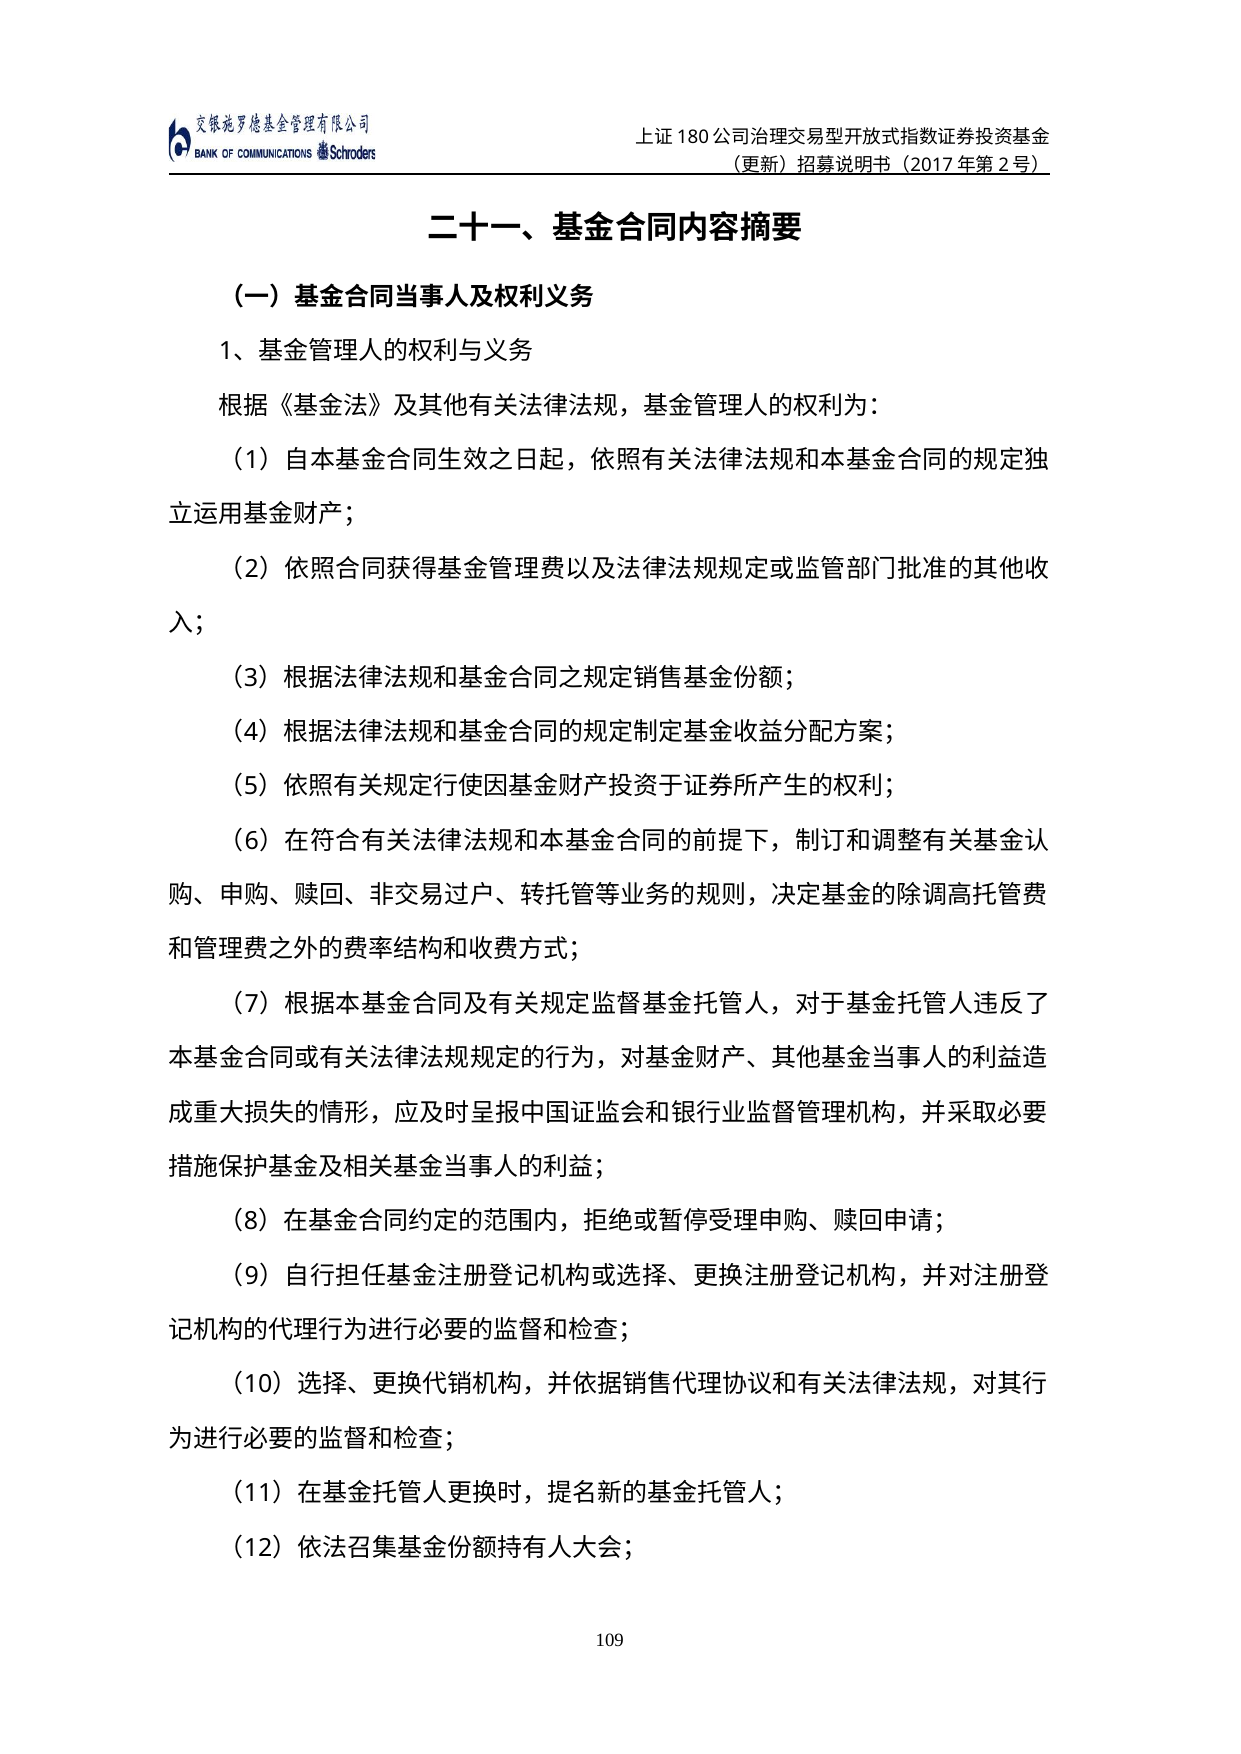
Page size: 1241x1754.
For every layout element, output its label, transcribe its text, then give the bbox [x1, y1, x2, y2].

text （3）根据法律法规和基金合同之规定销售基金份额； [169, 657, 1050, 693]
text （7）根据本基金合同及有关规定监督基金托管人，对于基金托管人违反了本基金合同或有关法律法规规定的行为，对基金财产、其他基金当事人的利益造成重大损失的情形，应及时呈报中国证监会和银行业监督管理机构，并采取必要措施保护基金及相关基金当事人的利益； [169, 983, 1050, 1183]
text （一）基金合同当事人及权利义务 [169, 276, 1050, 313]
text 1、基金管理人的权利与义务 [169, 331, 1050, 367]
text （11）在基金托管人更换时，提名新的基金托管人； [169, 1473, 1050, 1509]
text （2）依照合同获得基金管理费以及法律法规规定或监管部门批准的其他收入； [169, 548, 1050, 639]
text （5）依照有关规定行使因基金财产投资于证券所产生的权利； [169, 766, 1050, 802]
text （6）在符合有关法律法规和本基金合同的前提下，制订和调整有关基金认购、申购、赎回、非交易过户、转托管等业务的规则，决定基金的除调高托管费和管理费之外的费率结构和收费方式； [169, 820, 1050, 965]
text （8）在基金合同约定的范围内，拒绝或暂停受理申购、赎回申请； [169, 1201, 1050, 1237]
text （4）根据法律法规和基金合同的规定制定基金收益分配方案； [169, 711, 1050, 748]
text （1）自本基金合同生效之日起，依照有关法律法规和本基金合同的规定独立运用基金财产； [169, 439, 1050, 530]
text （12）依法召集基金份额持有人大会； [169, 1527, 1050, 1563]
text （10）选择、更换代销机构，并依据销售代理协议和有关法律法规，对其行为进行必要的监督和检查； [169, 1364, 1050, 1454]
text （9）自行担任基金注册登记机构或选择、更换注册登记机构，并对注册登记机构的代理行为进行必要的监督和检查； [169, 1255, 1050, 1346]
picture [168, 113, 375, 162]
title 二十一、基金合同内容摘要 [179, 202, 1050, 248]
text 根据《基金法》及其他有关法律法规，基金管理人的权利为： [169, 385, 1050, 421]
